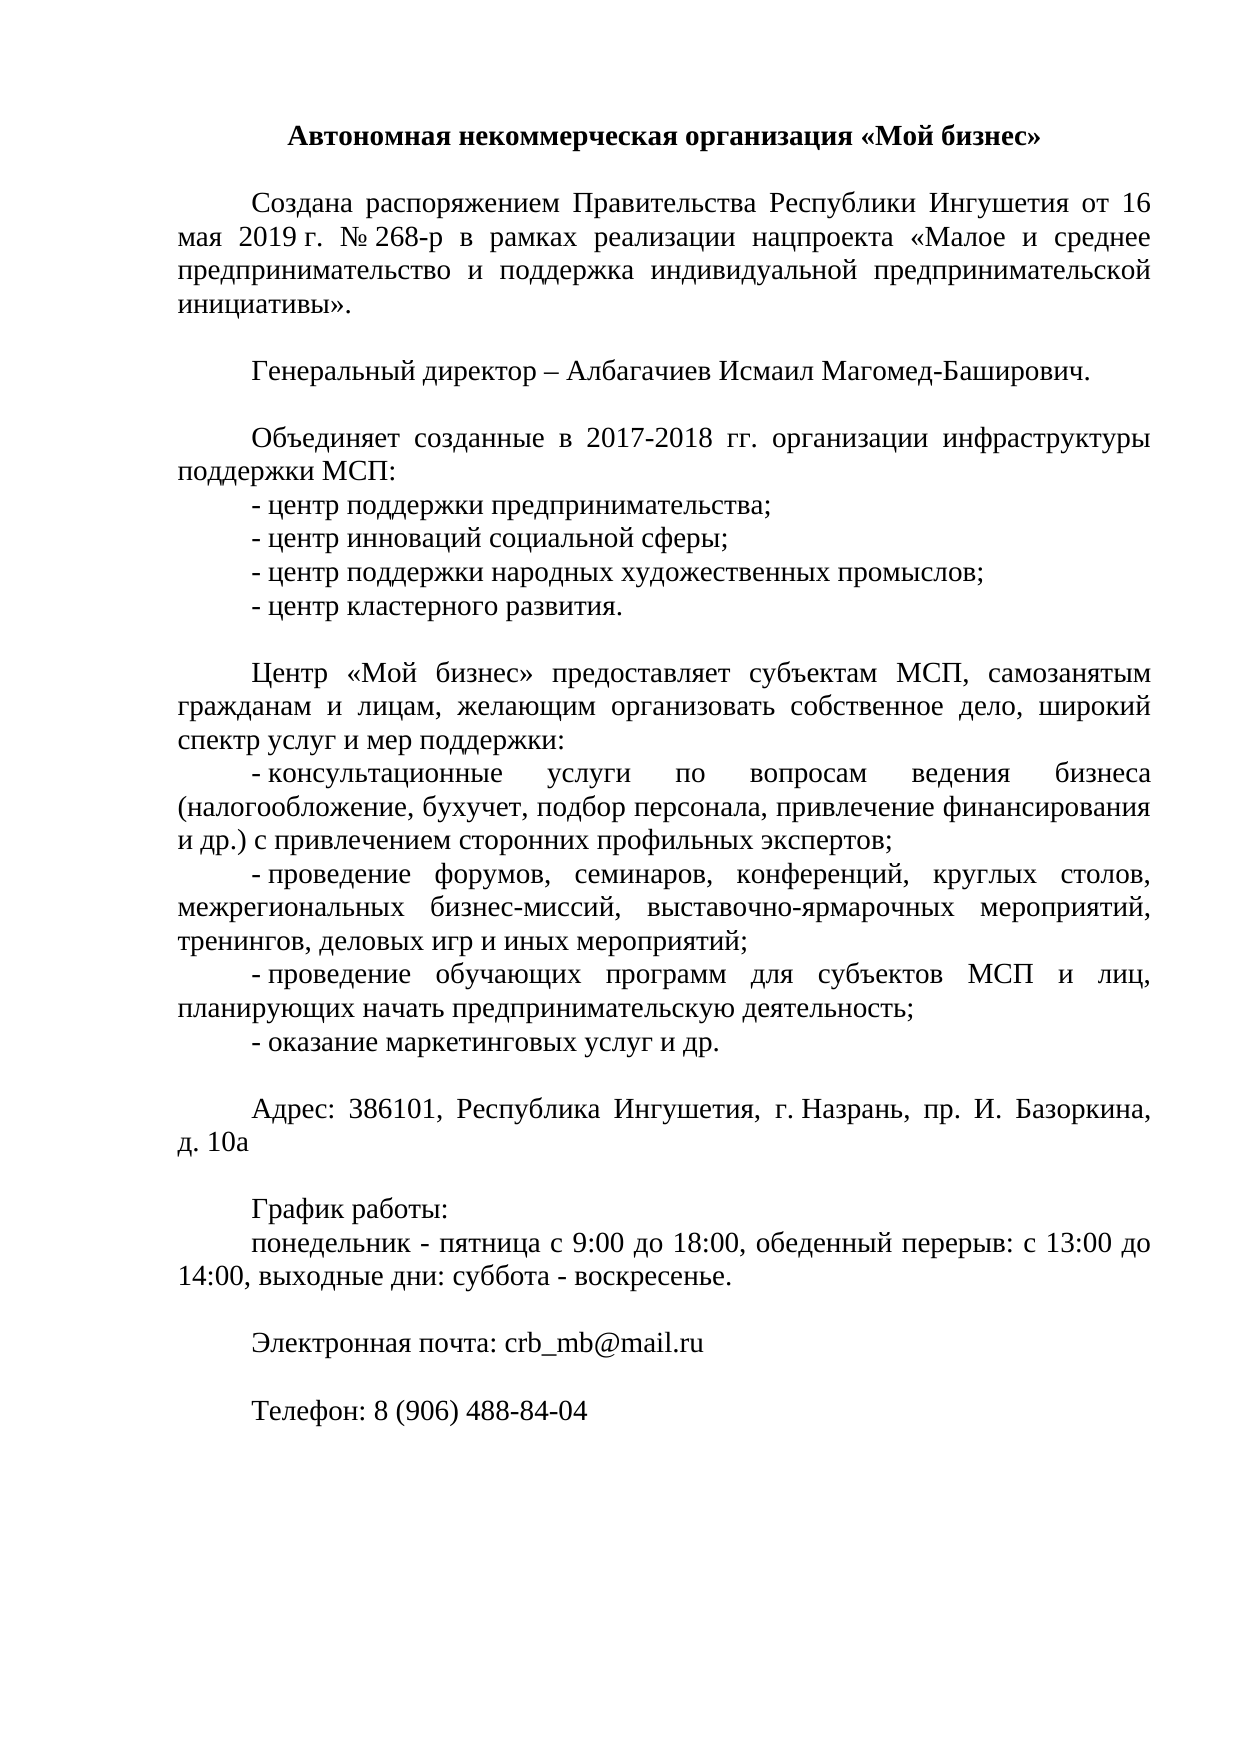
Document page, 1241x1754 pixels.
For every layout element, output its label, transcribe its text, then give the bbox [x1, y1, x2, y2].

list проведение форумов, семинаров, конференций, круглых столов, межрегиональных бизнес-миссий, выставочно-ярмарочных мероприятий, тренингов, деловых игр и иных мероприятий; [177, 856, 1152, 957]
text Центр «Мой бизнес» предоставляет субъектам МСП, самозанятым гражданам и лицам, желающим организовать собственное дело, широкий спектр услуг и мер поддержки: [177, 655, 1152, 755]
list консультационные услуги по вопросам ведения бизнеса (налогообложение, бухучет, подбор персонала, привлечение финансирования и др.) с привлечением сторонних профильных экспертов; [177, 755, 1152, 856]
list центр инноваций социальной сферы; [177, 521, 1152, 554]
list проведение обучающих программ для субъектов МСП и лиц, планирующих начать предпринимательскую деятельность; [177, 957, 1152, 1024]
text Объединяет созданные в 2017-2018 гг. организации инфраструктуры поддержки МСП: [177, 420, 1152, 487]
list центр поддержки народных художественных промыслов; [177, 554, 1152, 588]
list Адрес: 386101, Республика Ингушетия, г. Назрань, пр. И. Базоркина, д. 10а [177, 1091, 1152, 1158]
list оказание маркетинговых услуг и др. [177, 1024, 1152, 1057]
text Создана распоряжением Правительства Республики Ингушетия от 16 мая 2019 г. № 268-р в рамках реализации нацпроекта «Малое и среднее предпринимательство и поддержка индивидуальной предпринимательской инициативы». [177, 185, 1152, 319]
list центр кластерного развития. [177, 588, 1152, 621]
list График работы: [251, 1191, 1152, 1225]
text Генеральный директор – Албагачиев Исмаил Магомед-Баширович. [177, 353, 1152, 386]
list центр поддержки предпринимательства; [177, 487, 1152, 521]
list Телефон: 8 (906) 488-84-04 [251, 1393, 1152, 1426]
list Электронная почта: crb_mb@mail.ru [251, 1326, 1152, 1359]
text Автономная некоммерческая организация «Мой бизнес» [177, 118, 1152, 152]
list понедельник - пятница с 9:00 до 18:00, обеденный перерыв: с 13:00 до 14:00, выходные дни: суббота - воскресенье. [177, 1225, 1152, 1292]
